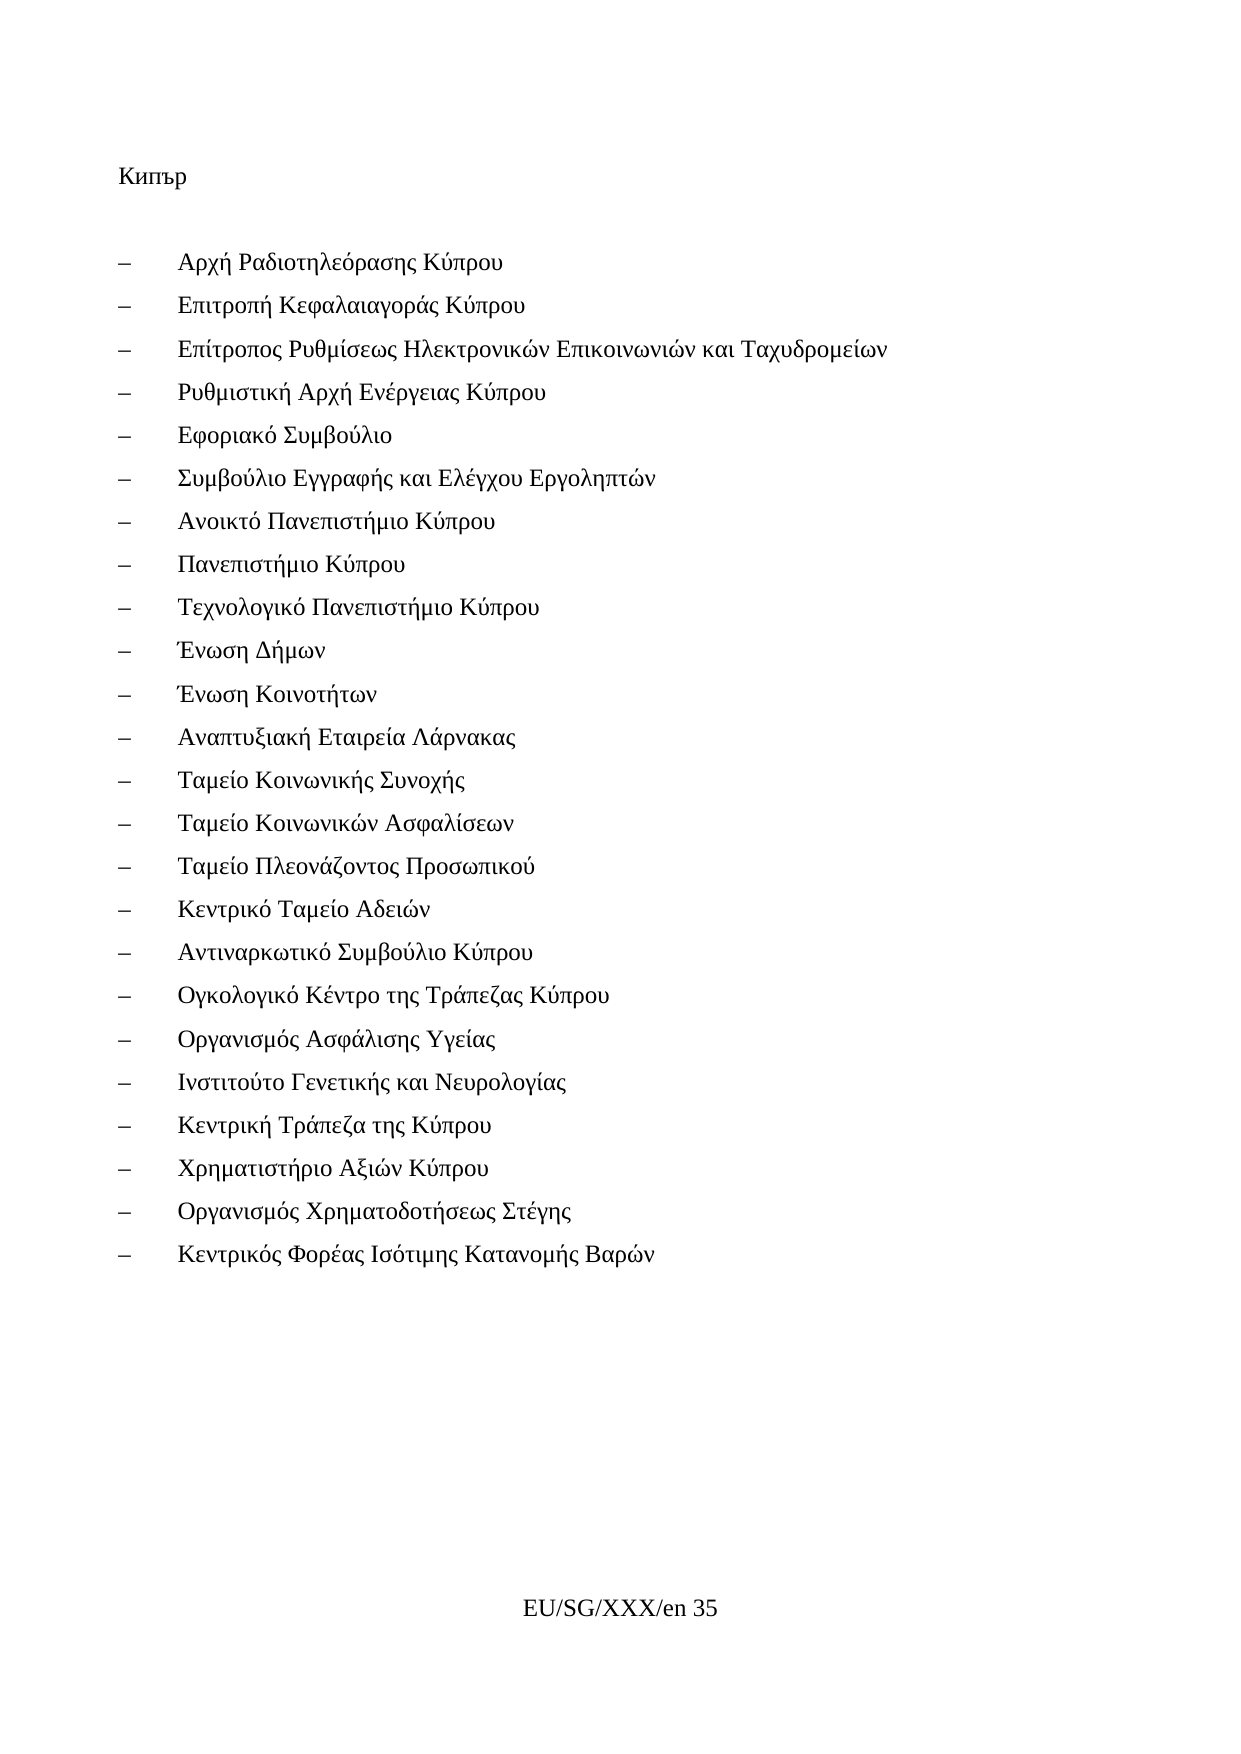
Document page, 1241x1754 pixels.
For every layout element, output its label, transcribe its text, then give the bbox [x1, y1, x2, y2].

text – Ένωση Δήμων [118, 636, 1122, 664]
text – Οργανισμός Χρηματοδοτήσεως Στέγης [118, 1196, 1122, 1225]
text – Αρχή Ραδιοτηλεόρασης Κύπρου [118, 247, 1122, 276]
text – Κεντρική Τράπεζα της Κύπρου [118, 1110, 1122, 1139]
text – Επίτροπος Ρυθμίσεως Ηλεκτρονικών Επικοινωνιών και Ταχυδρομείων [118, 334, 1122, 362]
text – Ρυθμιστική Αρχή Ενέργειας Κύπρου [118, 377, 1122, 406]
text – Ανοικτό Πανεπιστήμιο Κύπρου [118, 506, 1122, 535]
text – Τεχνολογικό Πανεπιστήμιο Κύπρου [118, 592, 1122, 621]
text – Ογκολογικό Κέντρο της Τράπεζας Κύπρου [118, 981, 1122, 1009]
text – Ινστιτούτο Γενετικής και Νευρολογίας [118, 1067, 1122, 1096]
text – Κεντρικός Φορέας Ισότιμης Κατανομής Βαρών [118, 1239, 1122, 1268]
text – Οργανισμός Ασφάλισης Υγείας [118, 1024, 1122, 1052]
text – Ταμείο Κοινωνικής Συνοχής [118, 765, 1122, 794]
text – Ένωση Κοινοτήτων [118, 679, 1122, 707]
text – Αναπτυξιακή Εταιρεία Λάρνακας [118, 722, 1122, 751]
text – Αντιναρκωτικό Συμβούλιο Κύπρου [118, 937, 1122, 966]
text – Ταμείο Πλεονάζοντος Προσωπικού [118, 851, 1122, 880]
text – Επιτροπή Κεφαλαιαγοράς Κύπρου [118, 291, 1122, 319]
text – Πανεπιστήμιο Κύπρου [118, 549, 1122, 578]
text Кипър [118, 161, 1122, 190]
text – Χρηματιστήριο Αξιών Κύπρου [118, 1153, 1122, 1182]
text – Κεντρικό Ταμείο Αδειών [118, 894, 1122, 923]
text – Συμβούλιο Εγγραφής και Ελέγχου Εργοληπτών [118, 463, 1122, 492]
text – Ταμείο Κοινωνικών Ασφαλίσεων [118, 808, 1122, 837]
text – Εφοριακό Συμβούλιο [118, 420, 1122, 449]
